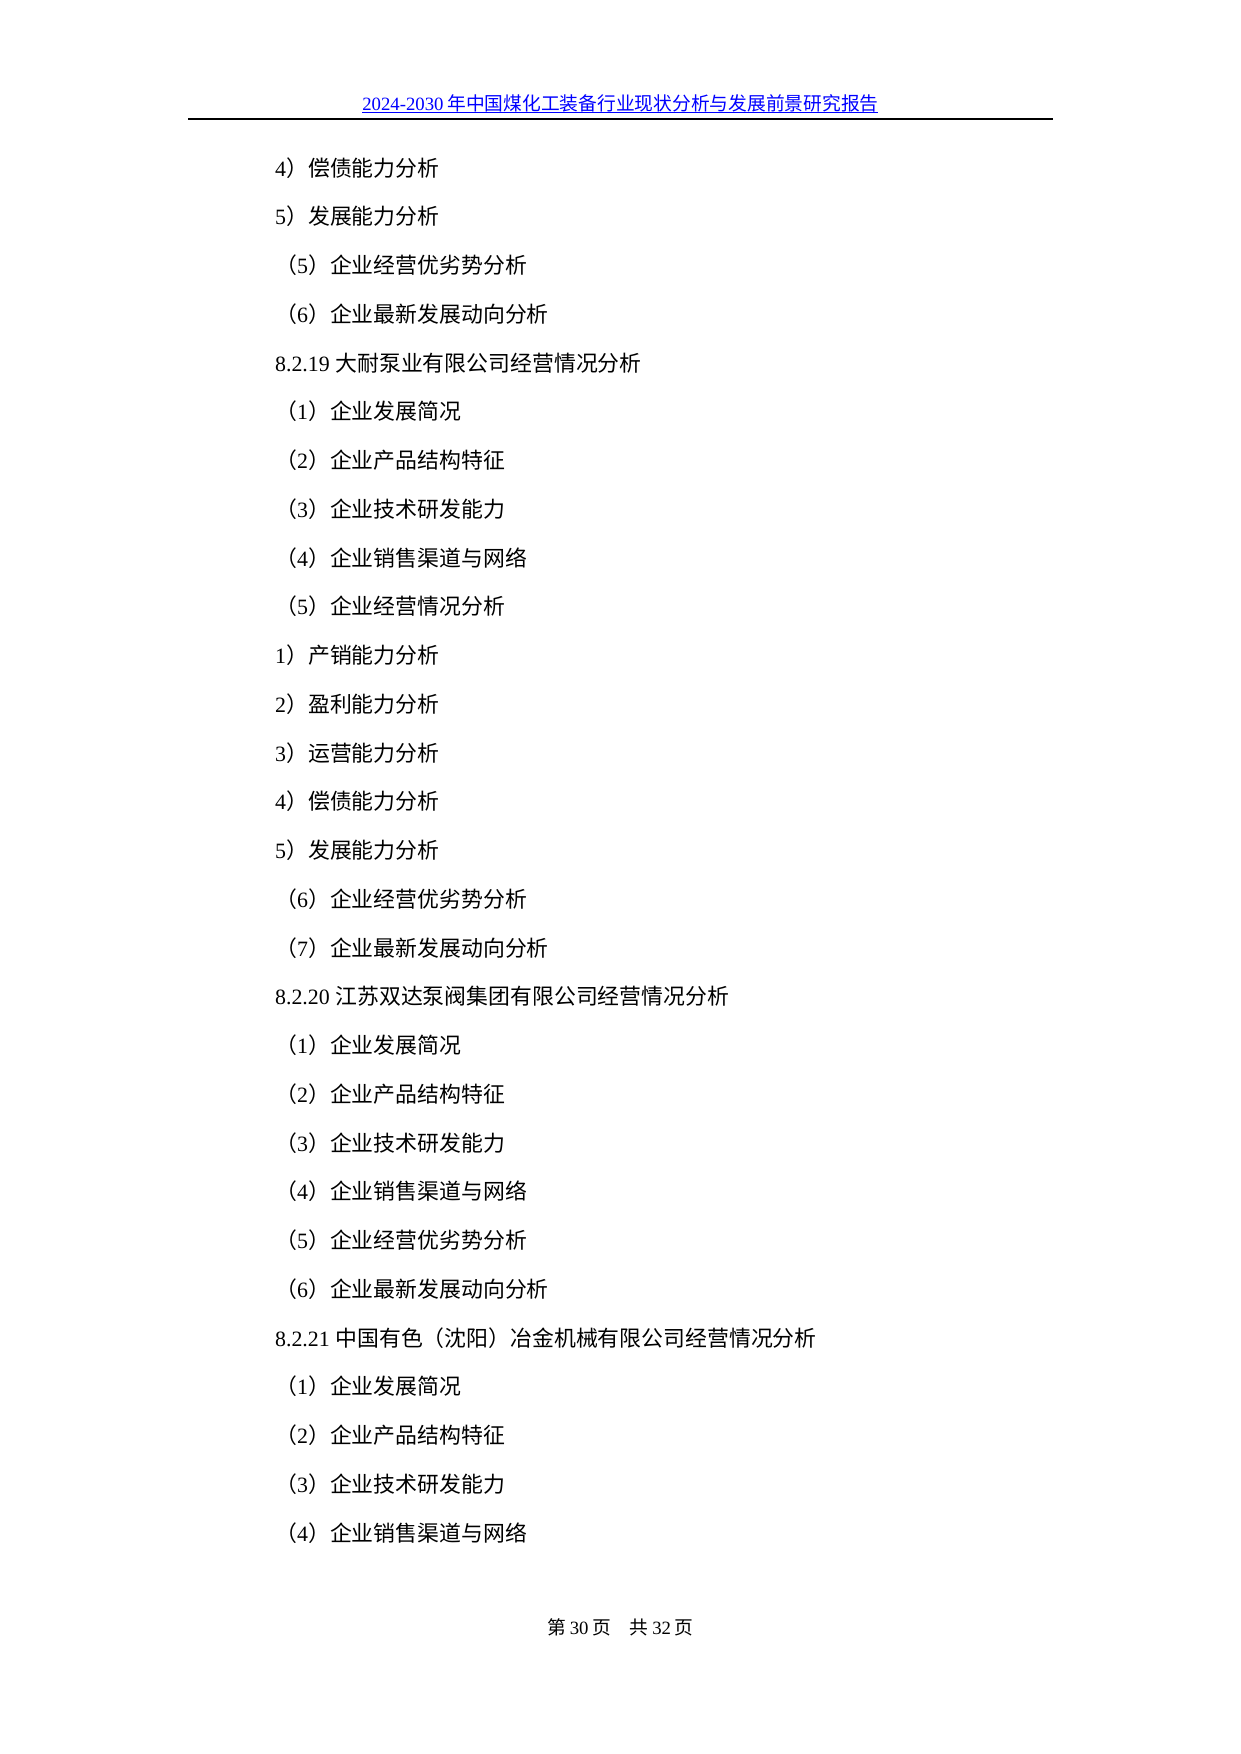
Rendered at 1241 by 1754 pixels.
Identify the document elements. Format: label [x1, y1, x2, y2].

text [187, 150, 1053, 1548]
